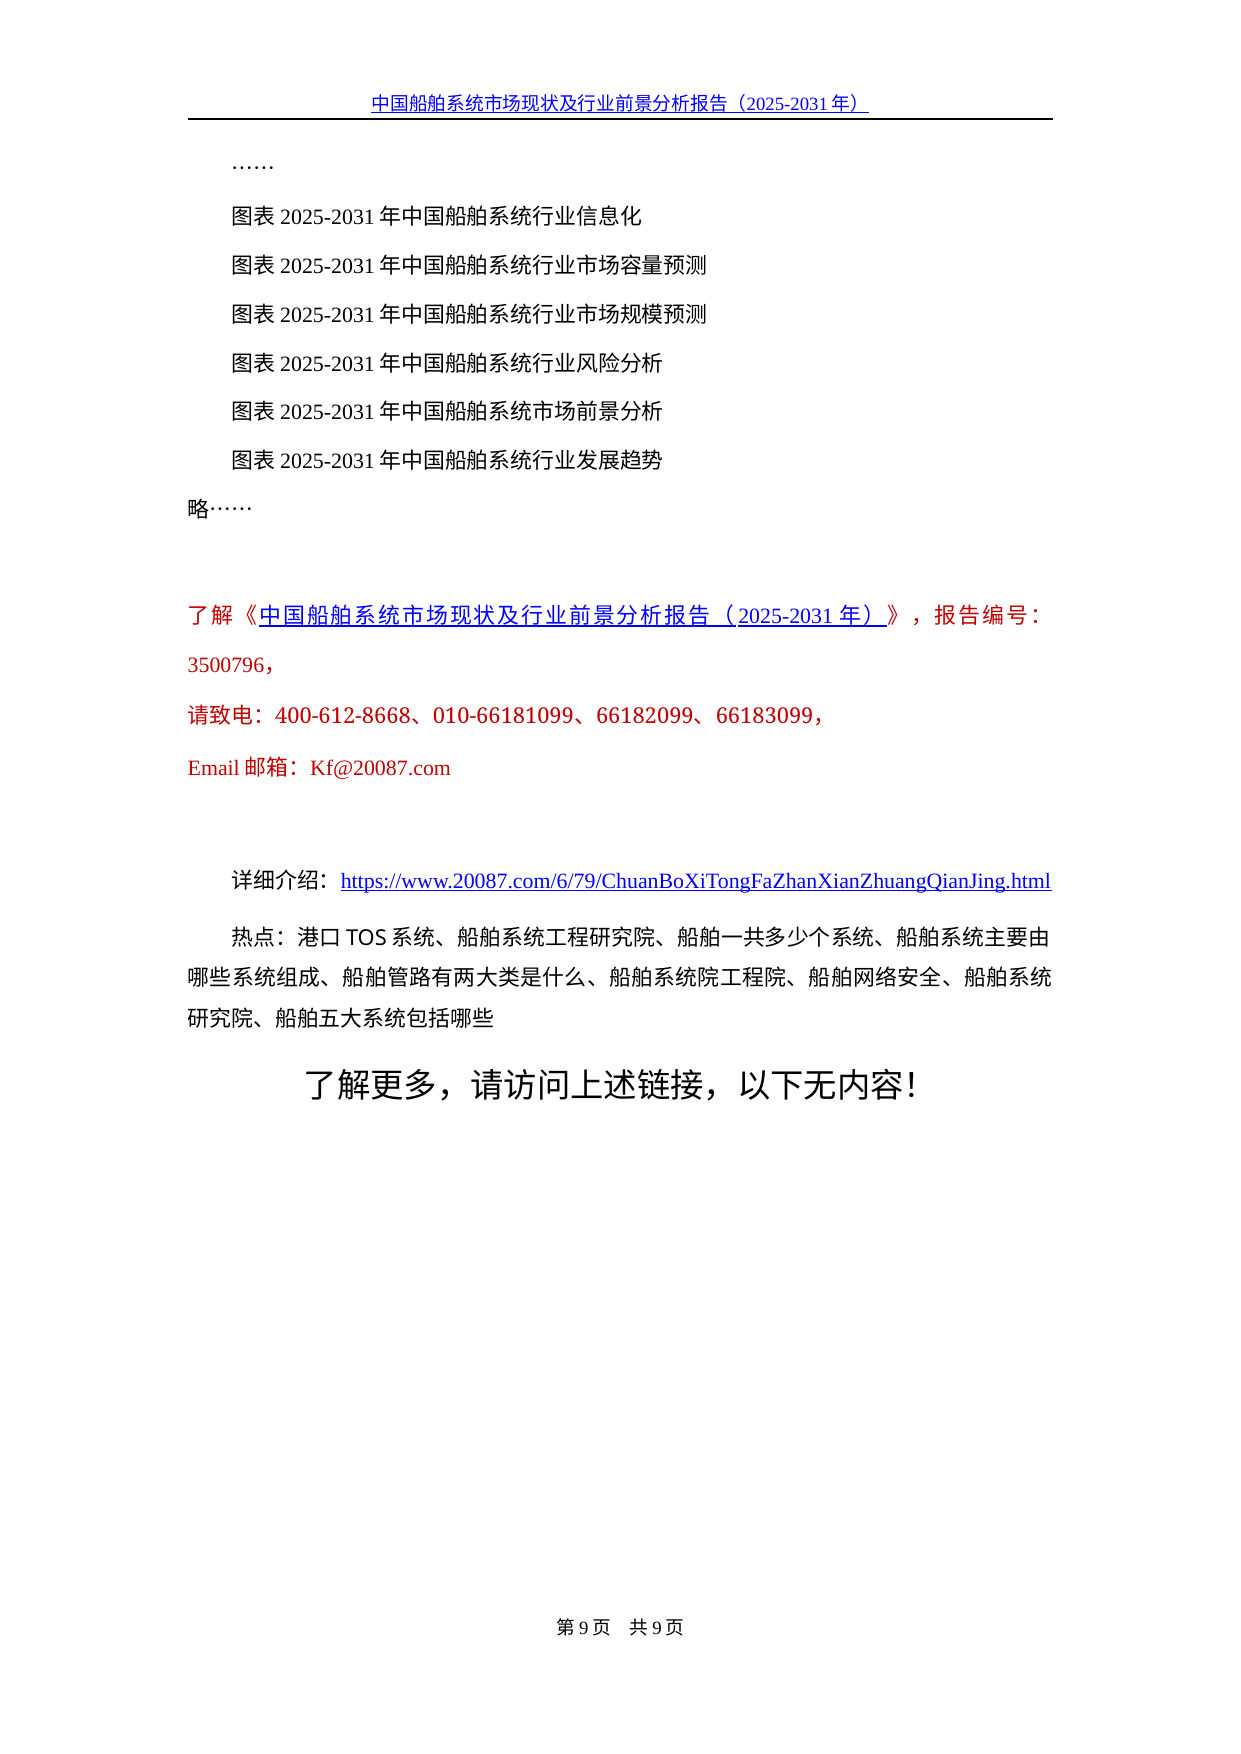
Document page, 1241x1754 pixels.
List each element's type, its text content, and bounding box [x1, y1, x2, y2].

title 了解更多，请访问上述链接，以下无内容！ [187, 1051, 1053, 1116]
text 热点：港口TOS系统、船舶系统工程研究院、船舶一共多少个系统、船舶系统主要由哪些系统组成、船舶管路有两大类是什么、船舶系统院工程院、船舶网络安全、船舶系统研究院、船舶五大系统包括哪些 [187, 919, 1053, 1033]
text Email邮箱：Kf@20087.com [187, 750, 1053, 782]
text 详细介绍：https://www.20087.com/6/79/ChuanBoXiTongFaZhanXianZhuangQianJing.html [187, 863, 1053, 895]
text 请致电：400-612-8668、010-66181099、66182099、66183099， [187, 698, 1053, 731]
text 了解《中国船舶系统市场现状及行业前景分析报告（2025-2031年）》，报告编号：3500796， [187, 598, 1053, 679]
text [187, 150, 1053, 524]
